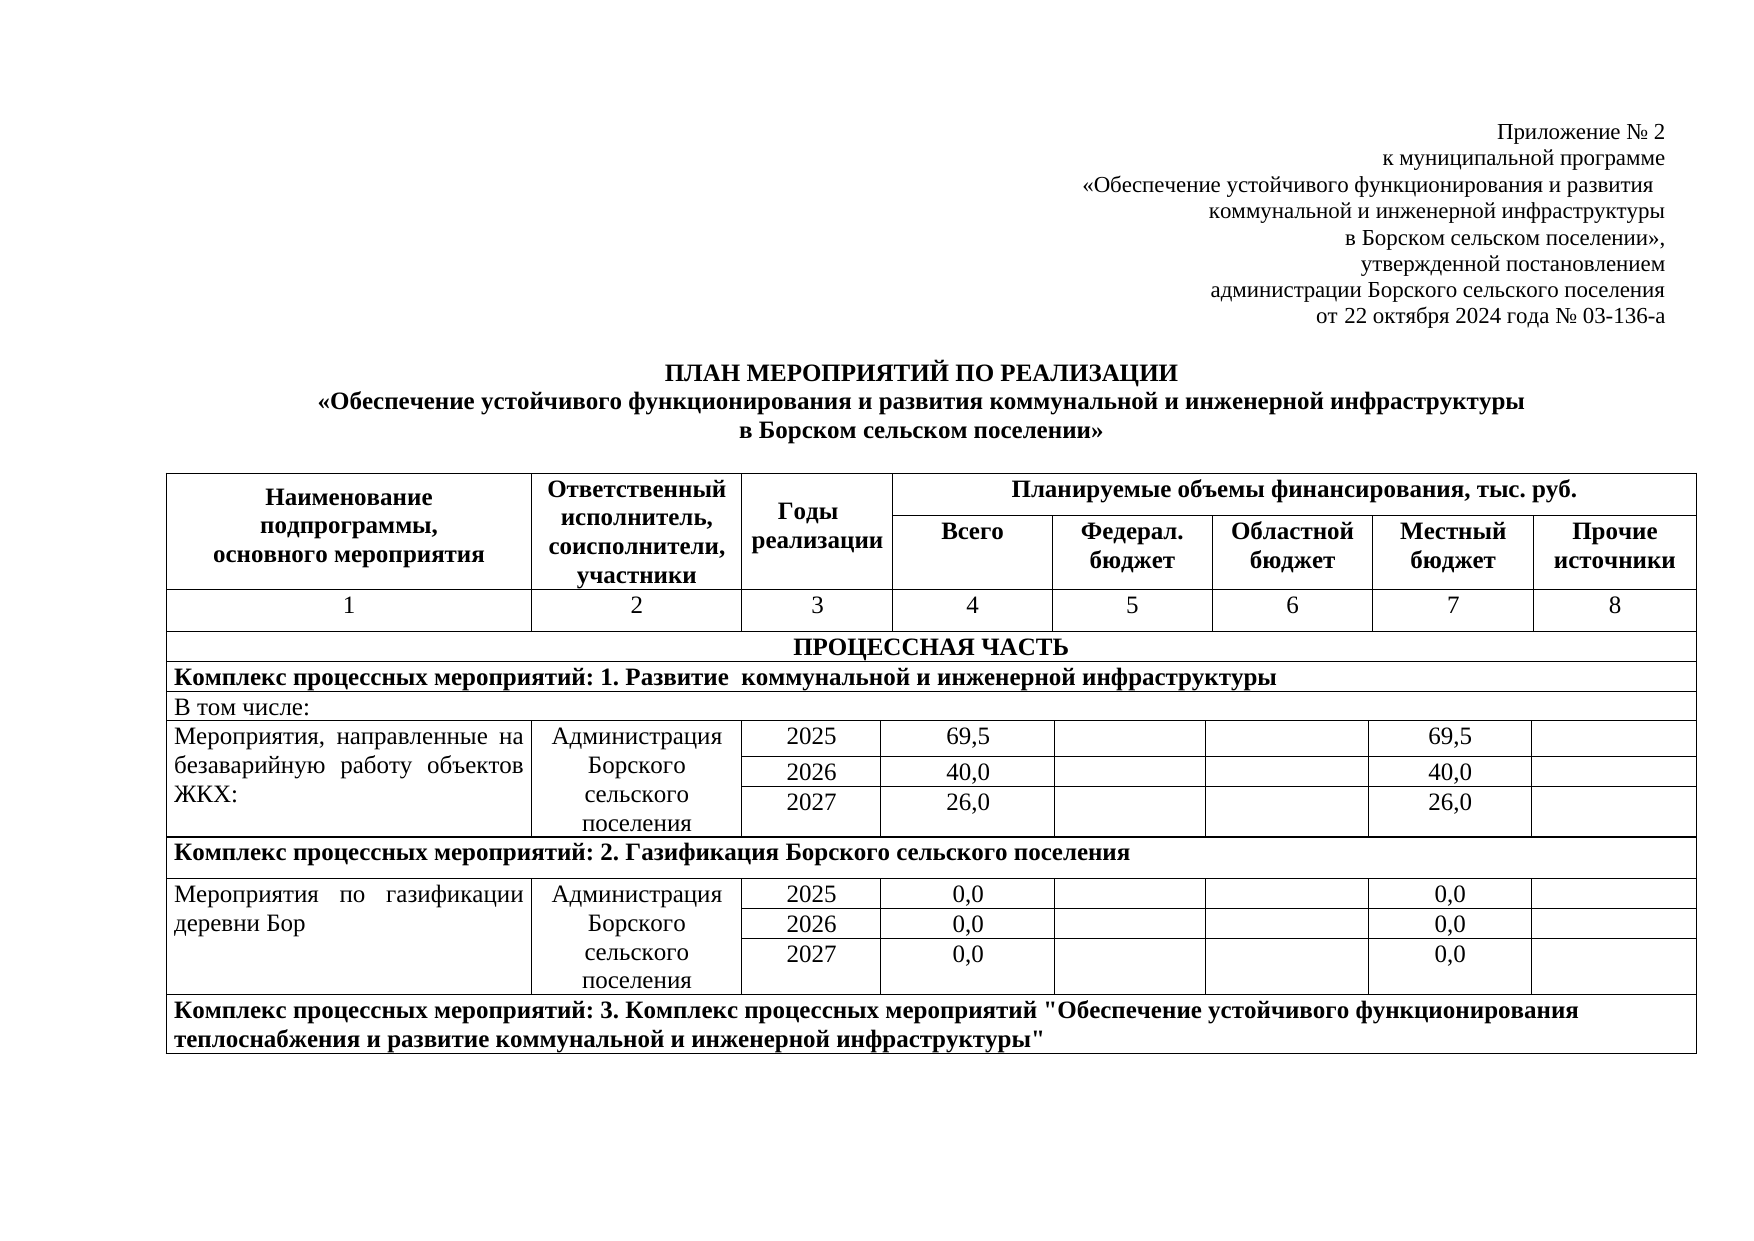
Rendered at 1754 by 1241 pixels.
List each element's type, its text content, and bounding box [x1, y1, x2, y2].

table_cell Областной бюджет [1213, 516, 1372, 589]
table_cell 0,0 [1369, 939, 1531, 994]
table_cell [1206, 879, 1368, 908]
table_cell [1055, 787, 1205, 836]
table_cell [1055, 879, 1205, 908]
text в Борском сельском поселении», [177, 223, 1665, 250]
table_cell 2025 [742, 879, 880, 908]
table_cell Администрация Борского сельского поселения [532, 879, 741, 994]
table_cell 26,0 [881, 787, 1054, 836]
table_cell Комплекс процессных мероприятий: 1. Развитие коммунальной и инженерной инфраструктуры [167, 662, 1696, 691]
table_cell Федерал. бюджет [1053, 516, 1212, 589]
table_cell 1 [167, 590, 531, 631]
table_cell [1532, 787, 1696, 836]
text ПЛАН МЕРОПРИЯТИЙ ПО РЕАЛИЗАЦИИ [177, 358, 1665, 386]
text «Обеспечение устойчивого функционирования и развития коммунальной и инженерной инфраструктуры [177, 171, 1665, 223]
table_cell 0,0 [881, 909, 1054, 938]
table_cell Всего [893, 516, 1052, 589]
table_cell В том числе: [167, 692, 1696, 720]
table_cell Местный бюджет [1373, 516, 1533, 589]
table_cell Администрация Борского сельского поселения [532, 721, 741, 836]
table_cell 2025 [742, 721, 880, 756]
table_header Планируемые объемы финансирования, тыс. руб. [893, 474, 1696, 515]
table_cell 5 [1053, 590, 1212, 631]
table_cell [1055, 909, 1205, 938]
table_cell 2026 [742, 757, 880, 786]
table_cell [1532, 879, 1696, 908]
table_cell Комплекс процессных мероприятий: 3. Комплекс процессных мероприятий "Обеспечение устойчивого функционирования теплоснабжения и развитие коммунальной и инженерной инфраструктуры" [167, 995, 1696, 1053]
table_cell 0,0 [881, 879, 1054, 908]
table_cell [1532, 939, 1696, 994]
text утвержденной постановлением [177, 250, 1665, 276]
table_cell 40,0 [1369, 757, 1531, 786]
table_header Наименование подпрограммы, основного мероприятия [167, 474, 531, 589]
table_cell Комплекс процессных мероприятий: 2. Газификация Борского сельского поселения [167, 838, 1696, 878]
table_cell Мероприятия, направленные на безаварийную работу объектов ЖКХ: [167, 721, 531, 836]
table_cell [1206, 787, 1368, 836]
table_cell [1532, 909, 1696, 938]
table_cell 40,0 [881, 757, 1054, 786]
table_cell [1532, 721, 1696, 756]
table_cell [1206, 939, 1368, 994]
table_cell 7 [1373, 590, 1533, 631]
table_cell 3 [742, 590, 892, 631]
table_cell [1206, 757, 1368, 786]
table_cell [1532, 757, 1696, 786]
table_header Ответственный исполнитель, соисполнители, участники [532, 474, 741, 589]
text в Борском сельском поселении» [177, 415, 1665, 444]
table_cell 2 [532, 590, 741, 631]
table_cell Мероприятия по газификации деревни Бор [167, 879, 531, 994]
table_cell 0,0 [1369, 879, 1531, 908]
table_cell [1055, 939, 1205, 994]
table_cell 69,5 [1369, 721, 1531, 756]
table_cell 0,0 [881, 939, 1054, 994]
table_cell 4 [893, 590, 1052, 631]
table_cell ПРОЦЕССНАЯ ЧАСТЬ [167, 632, 1696, 661]
table_cell 6 [1213, 590, 1372, 631]
table_cell 0,0 [1369, 909, 1531, 938]
text от 22 октября 2024 года № 03-136-а [177, 303, 1665, 329]
text Приложение № 2 [177, 118, 1665, 144]
table_cell 26,0 [1369, 787, 1531, 836]
text администрации Борского сельского поселения [177, 276, 1665, 303]
table_cell [1055, 757, 1205, 786]
table_cell 2026 [742, 909, 880, 938]
table_header Годы реализации [742, 474, 892, 589]
text «Обеспечение устойчивого функционирования и развития коммунальной и инженерной инфраструктуры [177, 386, 1665, 415]
table_cell Прочие источники [1534, 516, 1696, 589]
table_cell 2027 [742, 787, 880, 836]
table_cell [1206, 721, 1368, 756]
table_cell 2027 [742, 939, 880, 994]
table_cell 69,5 [881, 721, 1054, 756]
table_cell [1206, 909, 1368, 938]
text к муниципальной программе [177, 144, 1665, 171]
table_cell 8 [1534, 590, 1696, 631]
table_cell [1055, 721, 1205, 756]
